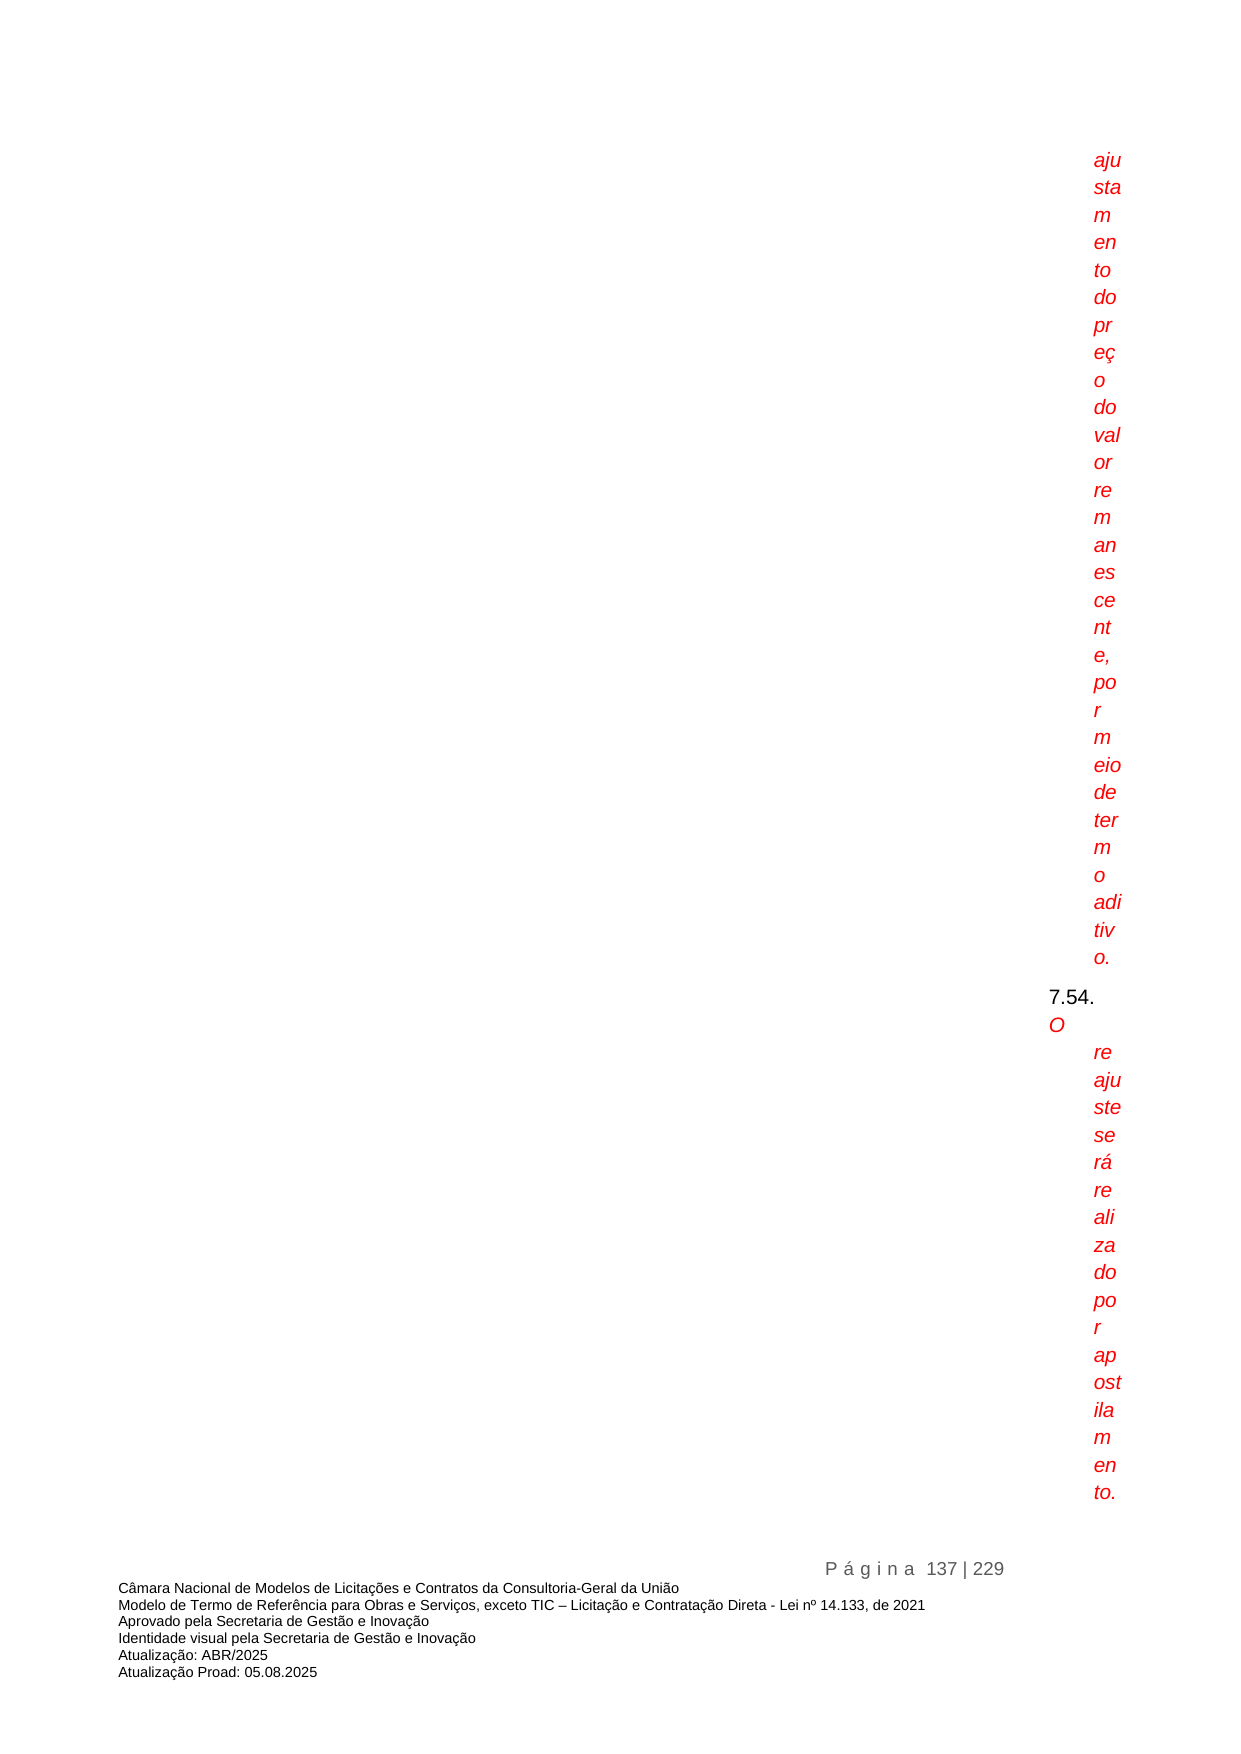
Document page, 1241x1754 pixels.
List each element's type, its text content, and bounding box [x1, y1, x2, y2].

text O reajuste será realizado por apostilamento. [1048, 985, 1122, 1504]
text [1048, 148, 1122, 969]
